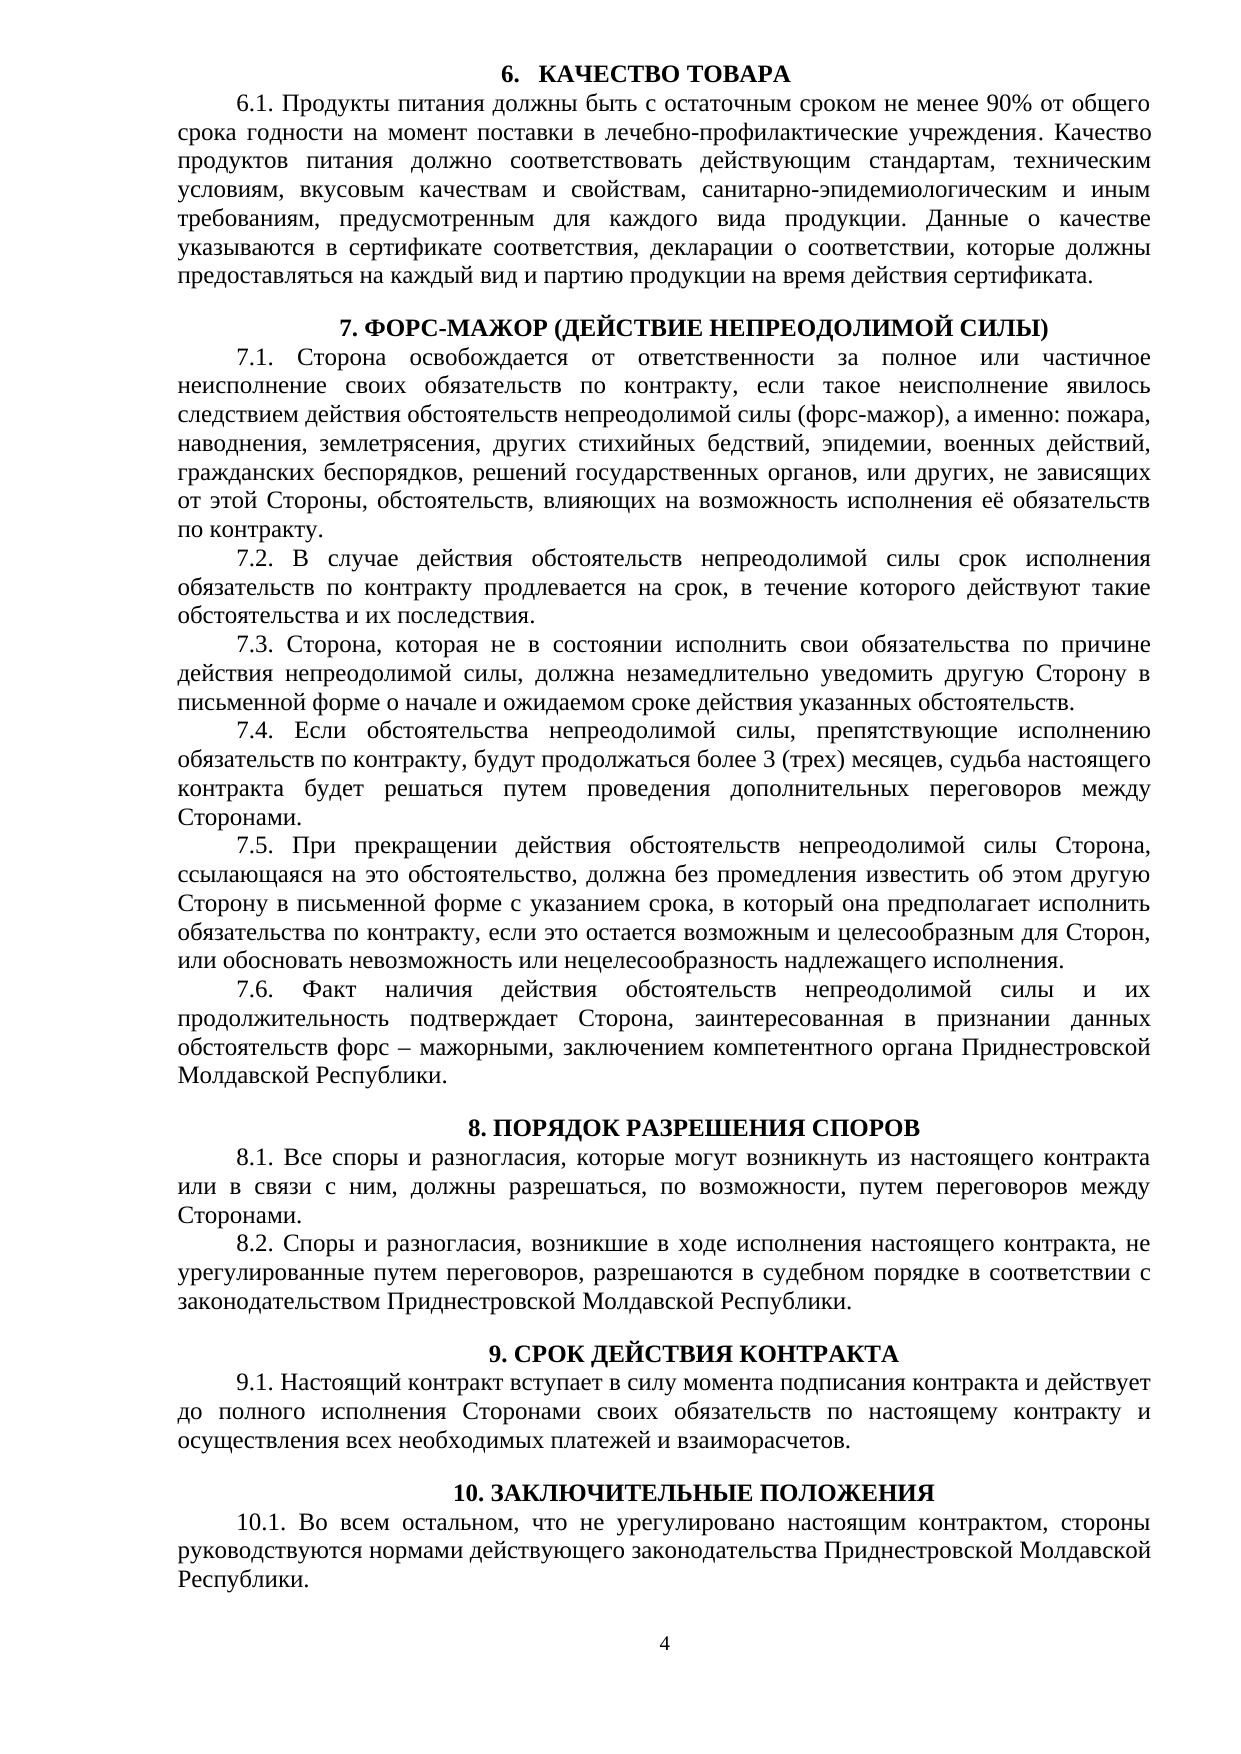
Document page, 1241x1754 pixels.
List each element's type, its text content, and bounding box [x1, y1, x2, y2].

text 7.4. Если обстоятельства непреодолимой силы, препятствующие исполнению обязательств по контракту, будут продолжаться более 3 (трех) месяцев, судьба настоящего контракта будет решаться путем проведения дополнительных переговоров между Сторонами. [177, 716, 1152, 831]
text 10.1. Во всем остальном, что не урегулировано настоящим контрактом, стороны руководствуются нормами действующего законодательства Приднестровской Молдавской Республики. [177, 1507, 1152, 1593]
text 7.3. Сторона, которая не в состоянии исполнить свои обязательства по причине действия непреодолимой силы, должна незамедлительно уведомить другую Сторону в письменной форме о начале и ожидаемом сроке действия указанных обстоятельств. [177, 629, 1152, 716]
list КАЧЕСТВО ТОВАРА [140, 59, 1152, 88]
text 7. ФОРС-МАЖОР (ДЕЙСТВИЕ НЕПРЕОДОЛИМОЙ СИЛЫ) [177, 313, 1152, 342]
text 8. ПОРЯДОК РАЗРЕШЕНИЯ СПОРОВ [177, 1113, 1152, 1142]
text 8.1. Все споры и разногласия, которые могут возникнуть из настоящего контракта или в связи с ним, должны разрешаться, по возможности, путем переговоров между Сторонами. [177, 1142, 1152, 1228]
text 7.1. Сторона освобождается от ответственности за полное или частичное неисполнение своих обязательств по контракту, если такое неисполнение явилось следствием действия обстоятельств непреодолимой силы (форс-мажор), а именно: пожара, наводнения, землетрясения, других стихийных бедствий, эпидемии, военных действий, гражданских беспорядков, решений государственных органов, или других, не зависящих от этой Стороны, обстоятельств, влияющих на возможность исполнения её обязательств по контракту. [177, 342, 1152, 543]
text 7.6. Факт наличия действия обстоятельств непреодолимой силы и их продолжительность подтверждает Сторона, заинтересованная в признании данных обстоятельств форс – мажорными, заключением компетентного органа Приднестровской Молдавской Республики. [177, 974, 1152, 1089]
text 7.5. При прекращении действия обстоятельств непреодолимой силы Сторона, ссылающаяся на это обстоятельство, должна без промедления известить об этом другую Сторону в письменной форме с указанием срока, в который она предполагает исполнить обязательства по контракту, если это остается возможным и целесообразным для Сторон, или обосновать невозможность или нецелесообразность надлежащего исполнения. [177, 831, 1152, 974]
text 8.2. Споры и разногласия, возникшие в ходе исполнения настоящего контракта, не урегулированные путем переговоров, разрешаются в судебном порядке в соответствии с законодательством Приднестровской Молдавской Республики. [177, 1228, 1152, 1315]
text 9. СРОК ДЕЙСТВИЯ КОНТРАКТА [177, 1339, 1152, 1367]
text 7.2. В случае действия обстоятельств непреодолимой силы срок исполнения обязательств по контракту продлевается на срок, в течение которого действуют такие обстоятельства и их последствия. [177, 543, 1152, 629]
text 6.1. Продукты питания должны быть с остаточным сроком не менее 90% от общего срока годности на момент поставки в лечебно-профилактические учреждения. Качество продуктов питания должно соответствовать действующим стандартам, техническим условиям, вкусовым качествам и свойствам, санитарно-эпидемиологическим и иным требованиям, предусмотренным для каждого вида продукции. Данные о качестве указываются в сертификате соответствия, декларации о соответствии, которые должны предоставляться на каждый вид и партию продукции на время действия сертификата. [177, 88, 1152, 289]
text 10. ЗАКЛЮЧИТЕЛЬНЫЕ ПОЛОЖЕНИЯ [177, 1478, 1152, 1507]
text 9.1. Настоящий контракт вступает в силу момента подписания контракта и действует до полного исполнения Сторонами своих обязательств по настоящему контракту и осуществления всех необходимых платежей и взаиморасчетов. [177, 1367, 1152, 1454]
